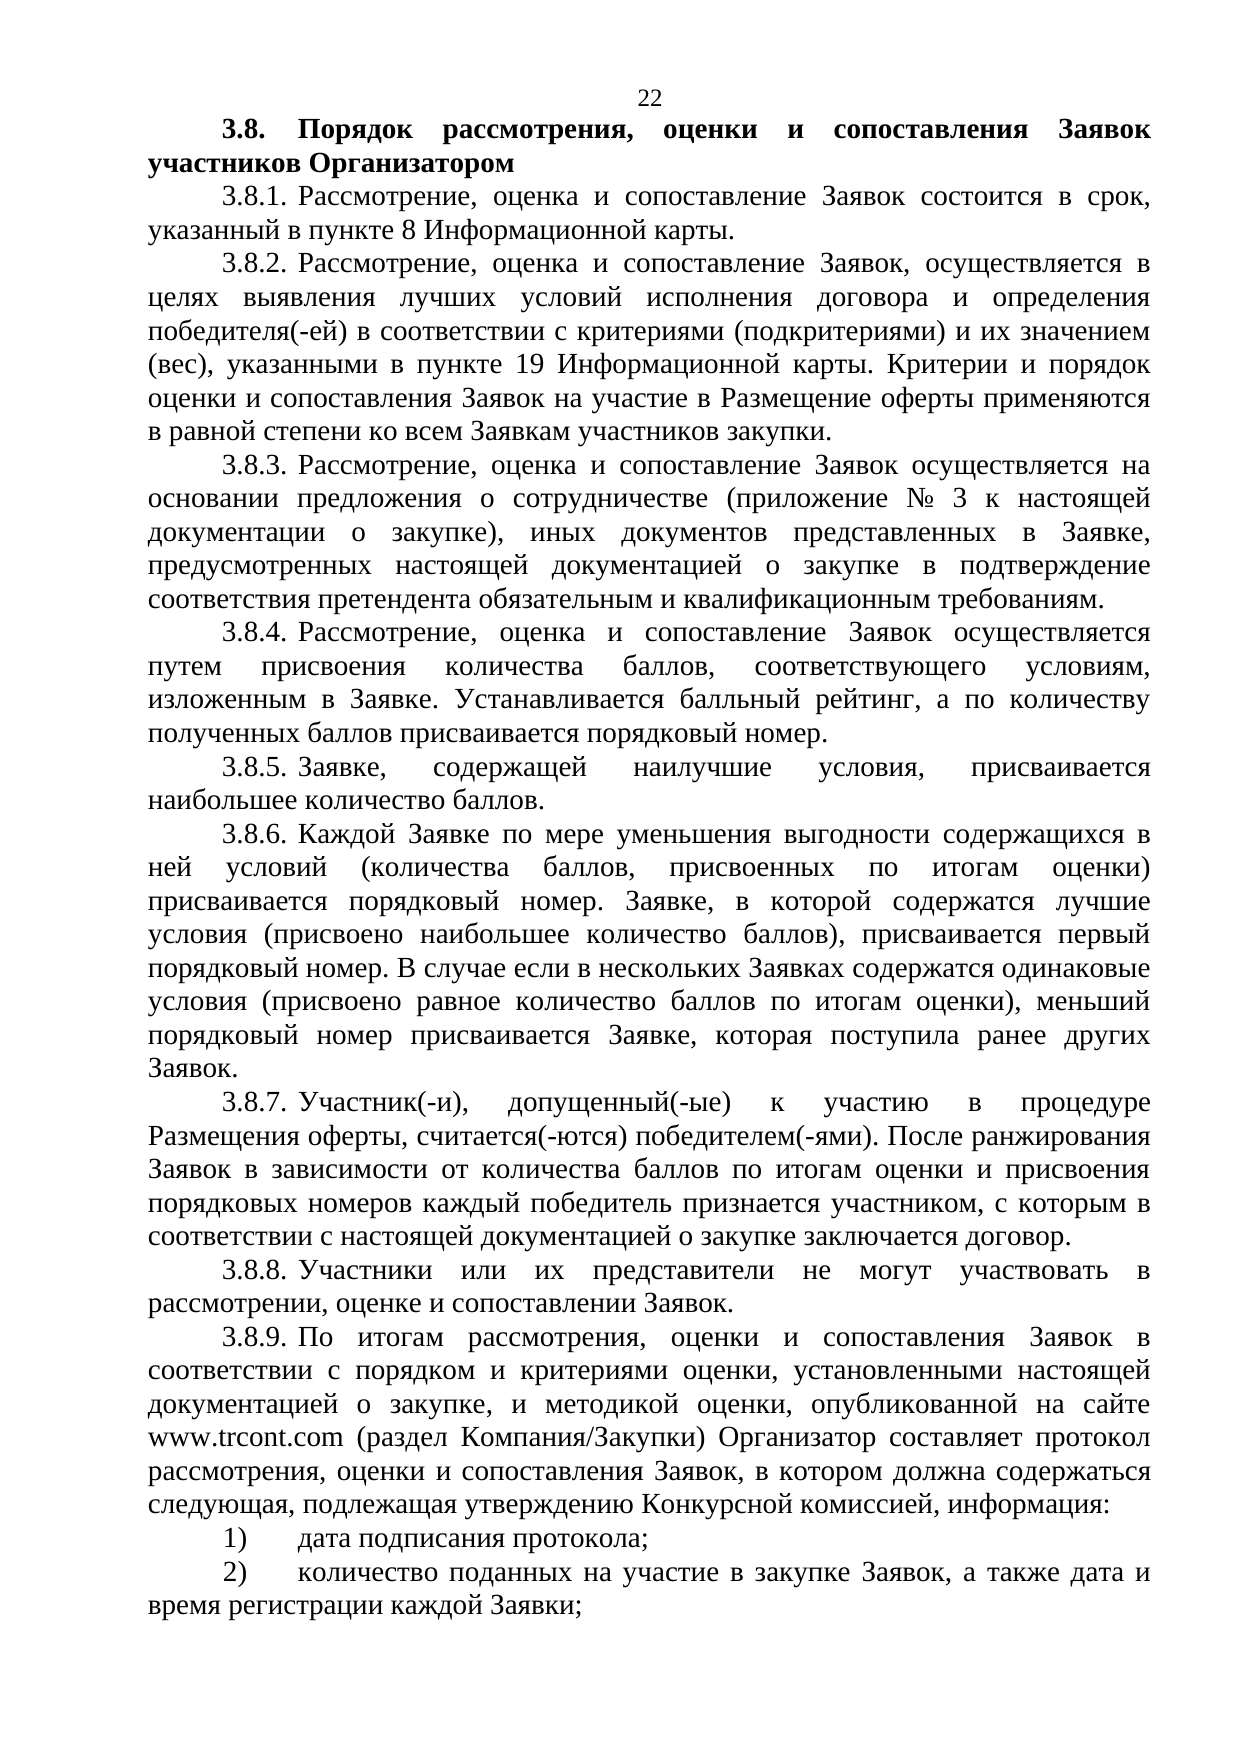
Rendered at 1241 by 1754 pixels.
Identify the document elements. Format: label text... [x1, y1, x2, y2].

list Каждой Заявке по мере уменьшения выгодности содержащихся в ней условий (количества баллов, присвоенных по итогам оценки) присваивается порядковый номер. Заявке, в которой содержатся лучшие условия (присвоено наибольшее количество баллов), присваивается первый порядковый номер. В случае если в нескольких Заявках содержатся одинаковые условия (присвоено равное количество баллов по итогам оценки), меньший порядковый номер присваивается Заявке, которая поступила ранее других Заявок. [148, 816, 1152, 1084]
list Рассмотрение, оценка и сопоставление Заявок, осуществляется в целях выявления лучших условий исполнения договора и определения победителя(-ей) в соответствии с критериями (подкритериями) и их значением (вес), указанными в пункте 19 Информационной карты. Критерии и порядок оценки и сопоставления Заявок на участие в Размещение оферты применяются в равной степени ко всем Заявкам участников закупки. [148, 246, 1152, 447]
list По итогам рассмотрения, оценки и сопоставления Заявок в соответствии с порядком и критериями оценки, установленными настоящей документацией о закупке, и методикой оценки, опубликованной на сайте www.trcont.com (раздел Компания/Закупки) Организатор составляет протокол рассмотрения, оценки и сопоставления Заявок, в котором должна содержаться следующая, подлежащая утверждению Конкурсной комиссией, информация: [148, 1319, 1152, 1520]
list Участник(-и), допущенный(-ые) к участию в процедуре Размещения оферты, считается(-ются) победителем(-ями). После ранжирования Заявок в зависимости от количества баллов по итогам оценки и присвоения порядковых номеров каждый победитель признается участником, с которым в соответствии с настоящей документацией о закупке заключается договор. [148, 1084, 1152, 1252]
list Порядок рассмотрения, оценки и сопоставления Заявок участников Организатором [148, 111, 1152, 178]
list количество поданных на участие в закупке Заявок, а также дата и время регистрации каждой Заявки; [148, 1554, 1152, 1621]
list дата подписания протокола; [148, 1520, 1152, 1554]
list Рассмотрение, оценка и сопоставление Заявок осуществляется путем присвоения количества баллов, соответствующего условиям, изложенным в Заявке. Устанавливается балльный рейтинг, а по количеству полученных баллов присваивается порядковый номер. [148, 614, 1152, 749]
list Рассмотрение, оценка и сопоставление Заявок состоится в срок, указанный в пункте 8 Информационной карты. [148, 178, 1152, 246]
list Рассмотрение, оценка и сопоставление Заявок осуществляется на основании предложения о сотрудничестве (приложение № 3 к настоящей документации о закупке), иных документов представленных в Заявке, предусмотренных настоящей документацией о закупке в подтверждение соответствия претендента обязательным и квалификационным требованиям. [148, 447, 1152, 614]
list Заявке, содержащей наилучшие условия, присваивается наибольшее количество баллов. [148, 749, 1152, 816]
list Участники или их представители не могут участвовать в рассмотрении, оценке и сопоставлении Заявок. [148, 1252, 1152, 1319]
